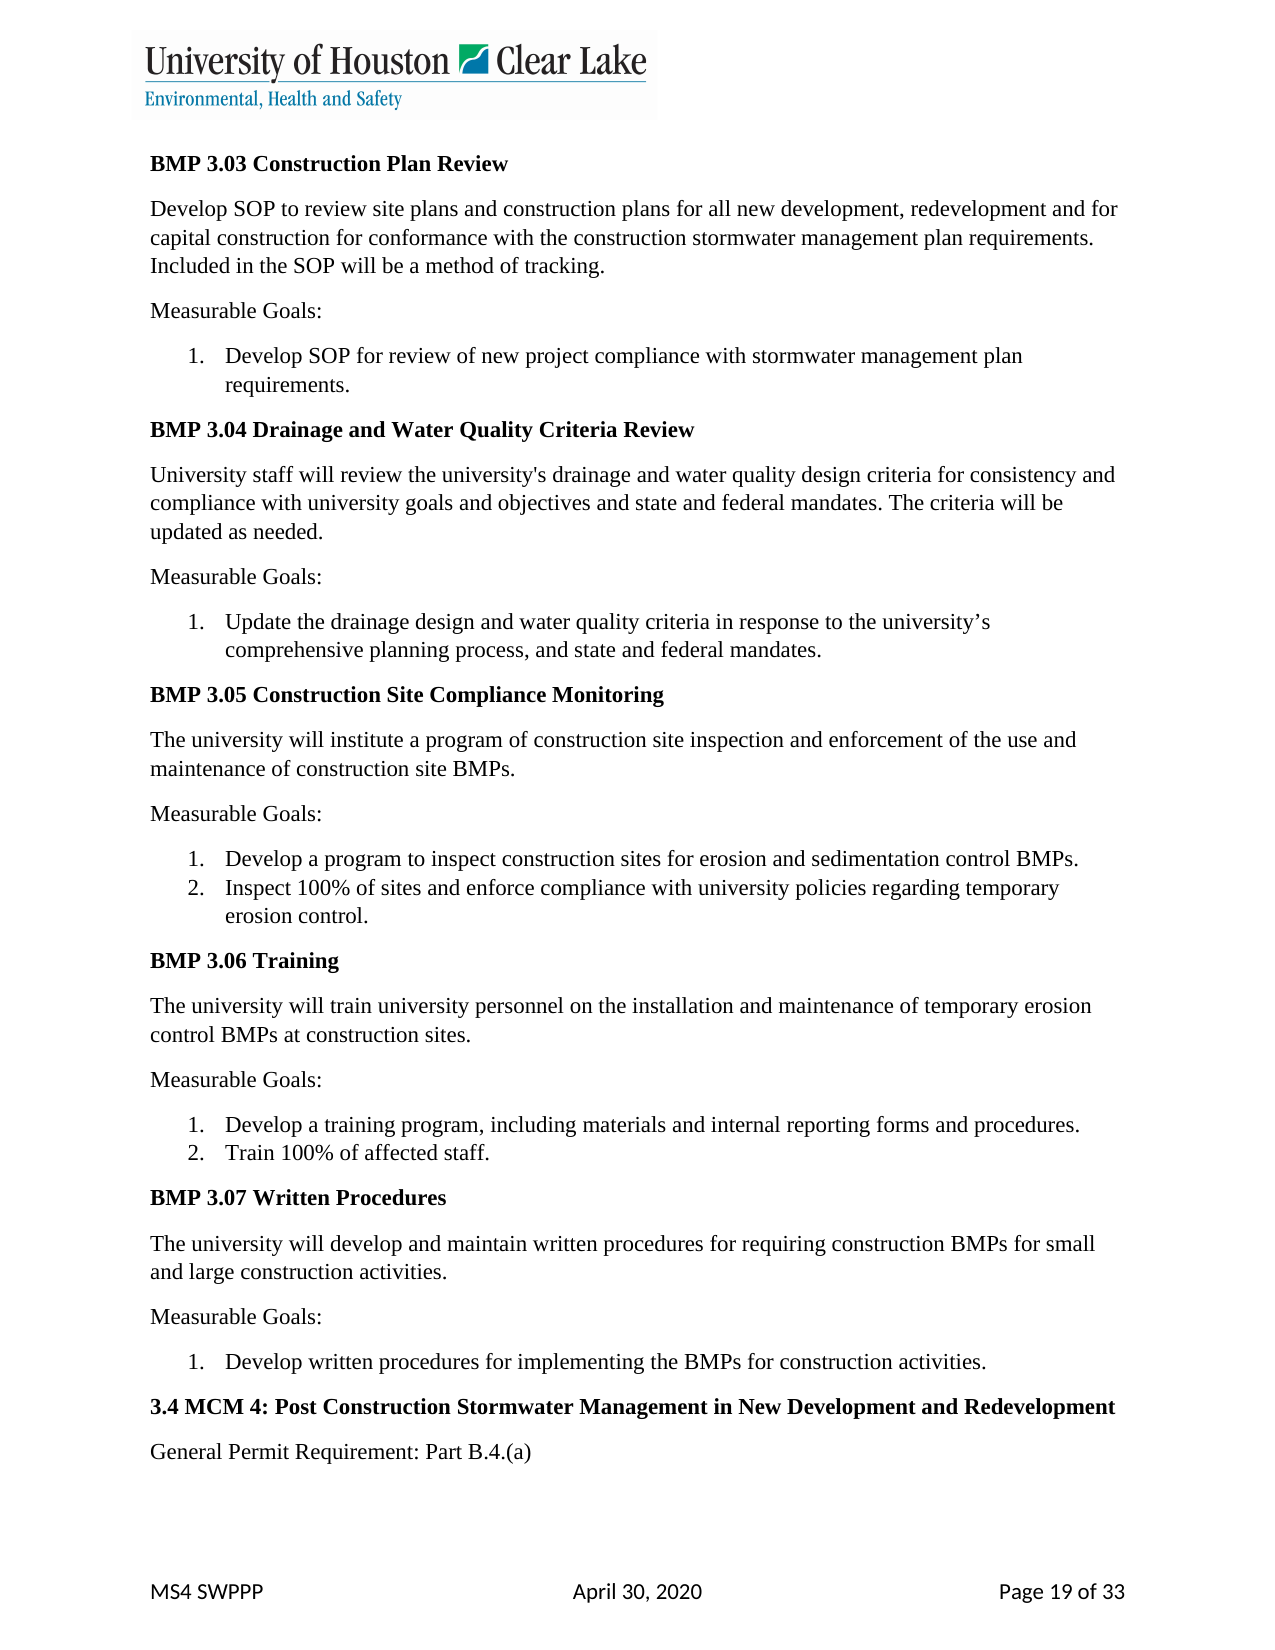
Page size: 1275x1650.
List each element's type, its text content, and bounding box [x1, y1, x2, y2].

text Measurable Goals: [150, 1066, 1125, 1092]
list Develop a program to inspect construction sites for erosion and sedimentation control BMPs. [187, 845, 1125, 872]
picture [131, 30, 658, 120]
text BMP 3.07 Written Procedures [150, 1184, 1125, 1211]
list Update the drainage design and water quality criteria in response to the university’s comprehensive planning process, and state and federal mandates. [187, 608, 1125, 663]
text BMP 3.06 Training [150, 947, 1125, 973]
text BMP 3.04 Drainage and Water Quality Criteria Review [150, 416, 1125, 442]
text The university will develop and maintain written procedures for requiring construction BMPs for small and large construction activities. [150, 1229, 1125, 1284]
list Train 100% of affected staff. [187, 1139, 1125, 1166]
text Measurable Goals: [150, 800, 1125, 826]
list Develop written procedures for implementing the BMPs for construction activities. [187, 1348, 1125, 1374]
text The university will institute a program of construction site inspection and enforcement of the use and maintenance of construction site BMPs. [150, 727, 1125, 781]
text Measurable Goals: [150, 297, 1125, 323]
text Measurable Goals: [150, 563, 1125, 589]
text General Permit Requirement: Part B.4.(a) [150, 1438, 1125, 1465]
text The university will train university personnel on the installation and maintenance of temporary erosion control BMPs at construction sites. [150, 992, 1125, 1047]
text BMP 3.03 Construction Plan Review [150, 150, 1125, 176]
text Measurable Goals: [150, 1303, 1125, 1329]
text Develop SOP to review site plans and construction plans for all new development, redevelopment and for capital construction for conformance with the construction stormwater management plan requirements. Included in the SOP will be a method of tracking. [150, 195, 1125, 278]
text 3.4 MCM 4: Post Construction Stormwater Management in New Development and Redevelopment [150, 1393, 1125, 1420]
text BMP 3.05 Construction Site Compliance Monitoring [150, 681, 1125, 708]
text University staff will review the university's drainage and water quality design criteria for consistency and compliance with university goals and objectives and state and federal mandates. The criteria will be updated as needed. [150, 461, 1125, 544]
list Inspect 100% of sites and enforce compliance with university policies regarding temporary erosion control. [187, 874, 1125, 928]
list Develop a training program, including materials and internal reporting forms and procedures. [187, 1111, 1125, 1137]
list Develop SOP for review of new project compliance with stormwater management plan requirements. [187, 342, 1125, 397]
